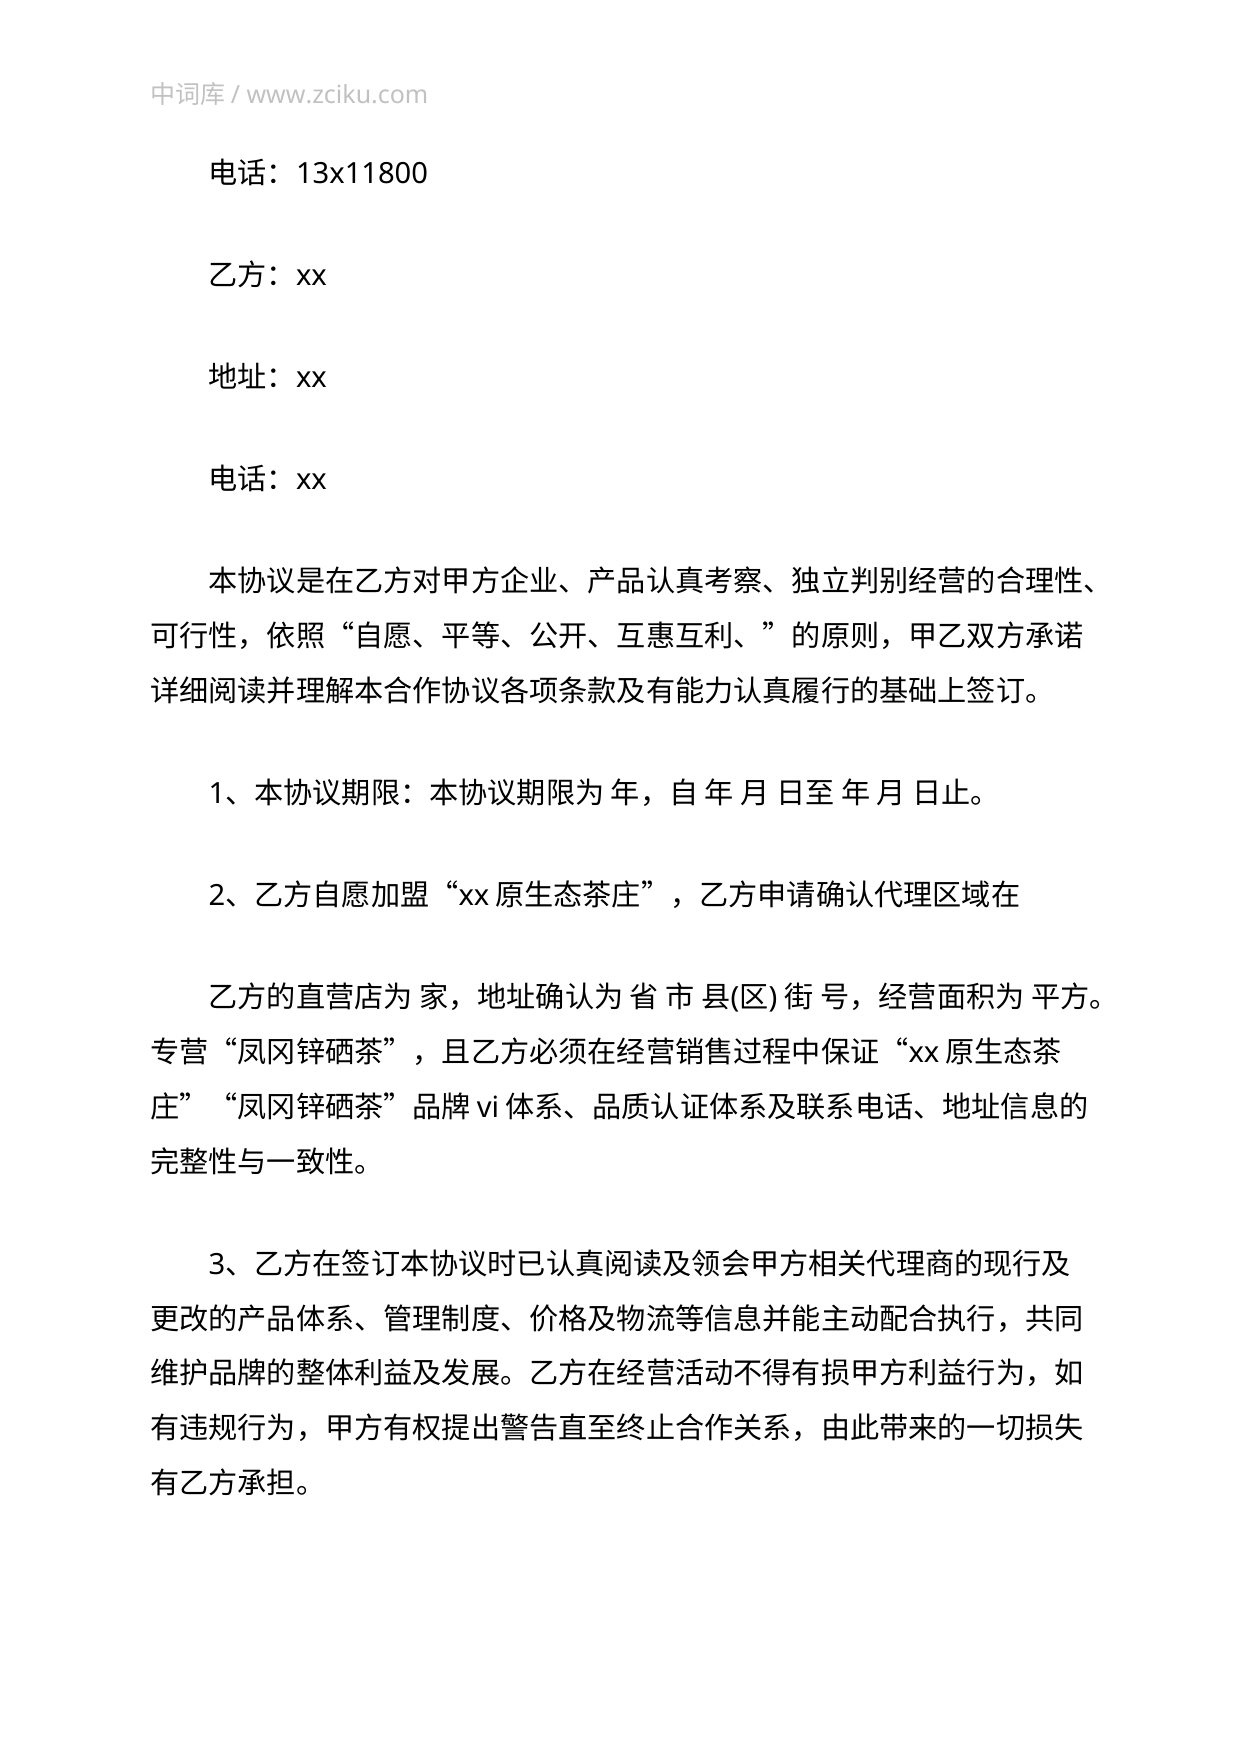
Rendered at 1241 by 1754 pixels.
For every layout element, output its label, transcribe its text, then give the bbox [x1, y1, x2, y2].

text 2、乙方自愿加盟“xx原生态茶庄”，乙方申请确认代理区域在 [150, 871, 1090, 914]
text 电话：xx [150, 456, 1090, 498]
text 1、本协议期限：本协议期限为 年，自 年 月 日至 年 月 日止。 [150, 769, 1090, 812]
text 电话：13x11800 [150, 150, 1090, 192]
text 地址：xx [150, 354, 1090, 396]
text 3、乙方在签订本协议时已认真阅读及领会甲方相关代理商的现行及更改的产品体系、管理制度、价格及物流等信息并能主动配合执行，共同维护品牌的整体利益及发展。乙方在经营活动不得有损甲方利益行为，如有违规行为，甲方有权提出警告直至终止合作关系，由此带来的一切损失有乙方承担。 [150, 1240, 1090, 1502]
text 乙方的直营店为 家，地址确认为 省 市 县(区) 街 号，经营面积为 平方。专营“凤冈锌硒茶”，且乙方必须在经营销售过程中保证“xx原生态茶庄”“凤冈锌硒茶”品牌vi体系、品质认证体系及联系电话、地址信息的完整性与一致性。 [150, 973, 1090, 1181]
text 本协议是在乙方对甲方企业、产品认真考察、独立判别经营的合理性、可行性，依照“自愿、平等、公开、互惠互利、”的原则，甲乙双方承诺详细阅读并理解本合作协议各项条款及有能力认真履行的基础上签订。 [150, 558, 1090, 710]
text 乙方：xx [150, 252, 1090, 294]
